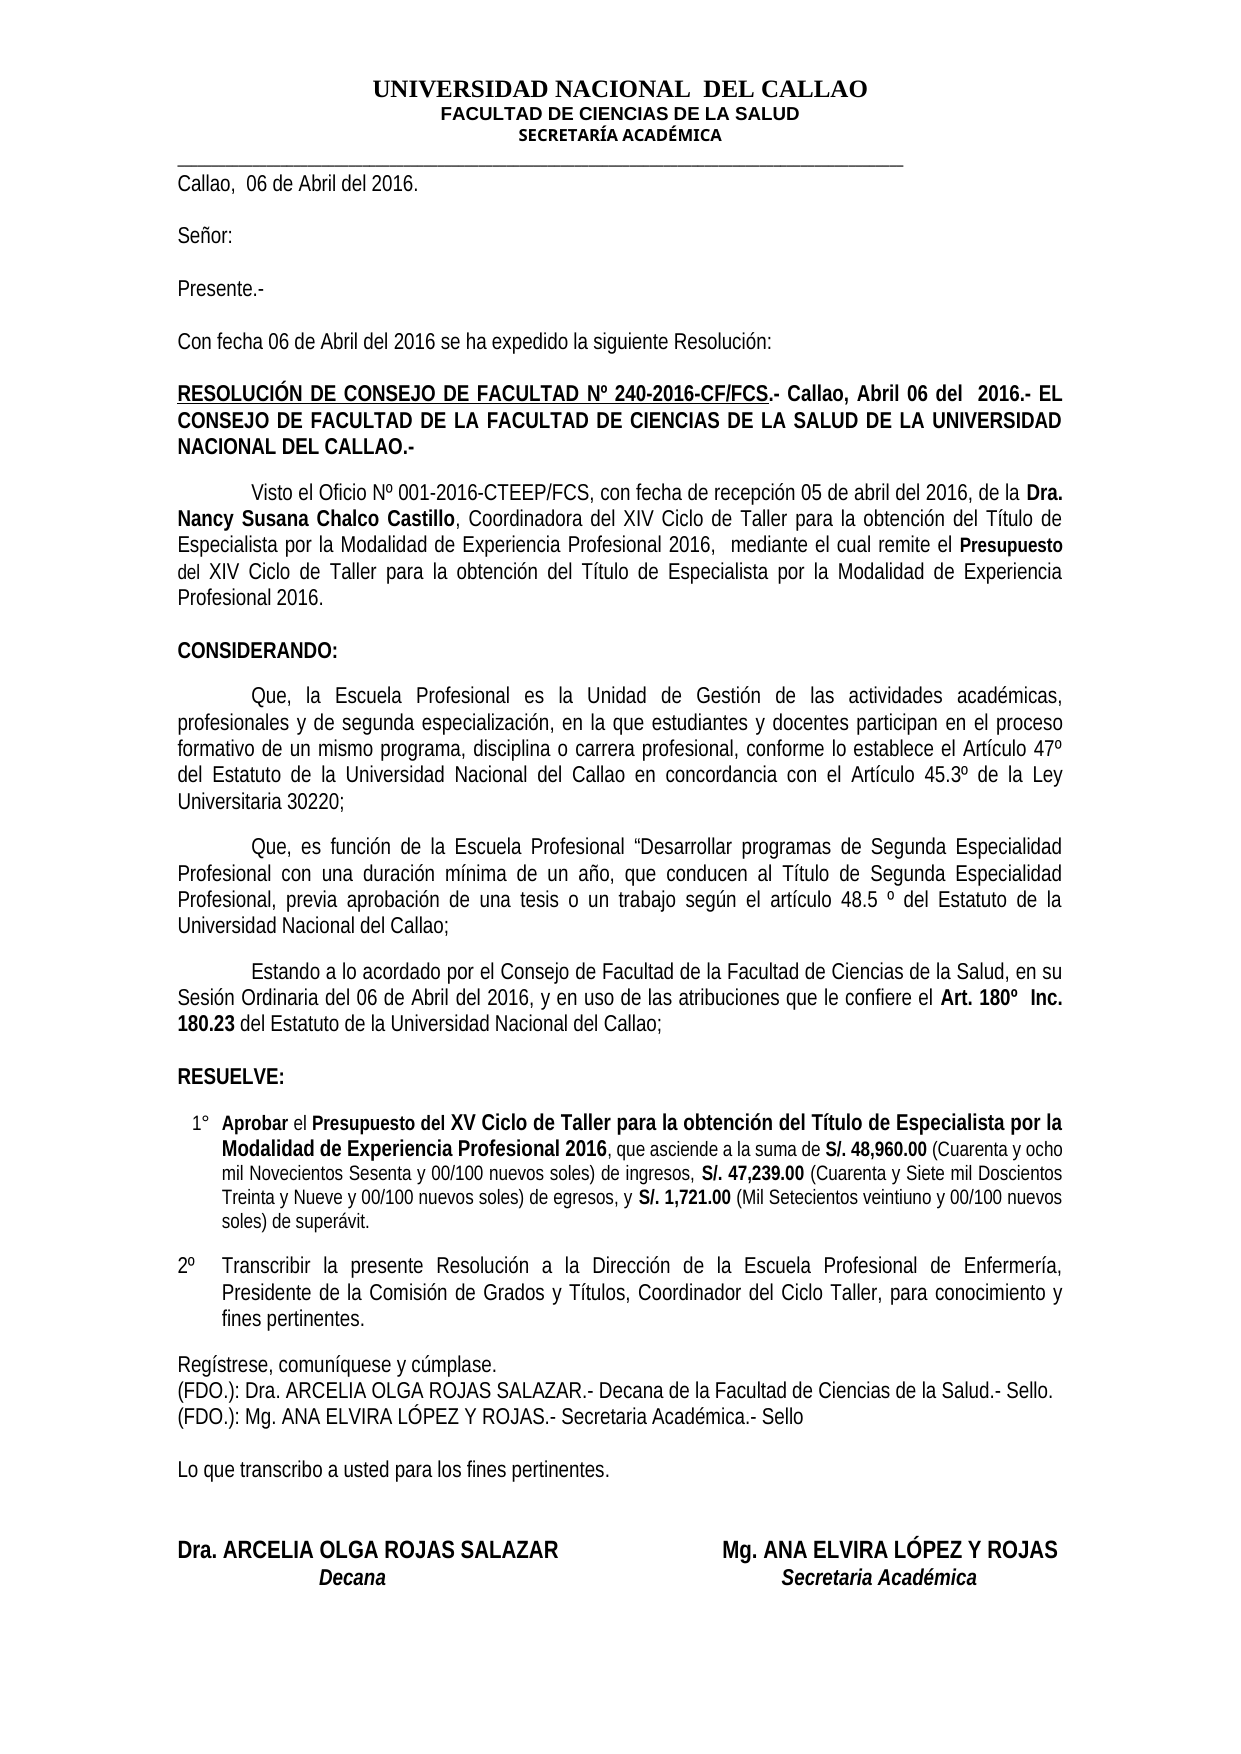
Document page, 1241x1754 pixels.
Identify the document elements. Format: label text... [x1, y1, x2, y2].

text Decana Secretaria Académica [177, 1564, 1063, 1590]
text Señor: [177, 222, 1063, 248]
text Regístrese, comuníquese y cúmplase. [177, 1351, 1063, 1377]
text 2º Transcribir la presente Resolución a la Dirección de la Escuela Profesional de Enfermería, Presidente de la Comisión de Grados y Títulos, Coordinador del Ciclo Taller, para conocimiento y fines pertinentes. [177, 1252, 1063, 1331]
text CONSIDERANDO: [177, 637, 1063, 663]
text Dra. ARCELIA OLGA ROJAS SALAZAR Mg. ANA ELVIRA LÓPEZ Y ROJAS [177, 1535, 1063, 1564]
text Con fecha 06 de Abril del 2016 se ha expedido la siguiente Resolución: [177, 328, 1063, 354]
text (FDO.): Dra. ARCELIA OLGA ROJAS SALAZAR.- Decana de la Facultad de Ciencias de la Salud.- Sello. [177, 1377, 1063, 1403]
text Visto el Oficio Nº 001-2016-CTEEP/FCS, con fecha de recepción 05 de abril del 2016, de la Dra. Nancy Susana Chalco Castillo, Coordinadora del XIV Ciclo de Taller para la obtención del Título de Especialista por la Modalidad de Experiencia Profesional 2016, mediante el cual remite el Presupuesto del XIV Ciclo de Taller para la obtención del Título de Especialista por la Modalidad de Experiencia Profesional 2016. [177, 478, 1063, 610]
text Callao, 06 de Abril del 2016. [177, 169, 1063, 196]
text Estando a lo acordado por el Consejo de Facultad de la Facultad de Ciencias de la Salud, en su Sesión Ordinaria del 06 de Abril del 2016, y en uso de las atribuciones que le confiere el Art. 180º Inc. 180.23 del Estatuto de la Universidad Nacional del Callao; [177, 958, 1063, 1037]
text Que, es función de la Escuela Profesional “Desarrollar programas de Segunda Especialidad Profesional con una duración mínima de un año, que conducen al Título de Segunda Especialidad Profesional, previa aprobación de una tesis o un trabajo según el artículo 48.5 º del Estatuto de la Universidad Nacional del Callao; [177, 833, 1063, 938]
text 1° Aprobar el Presupuesto del XV Ciclo de Taller para la obtención del Título de Especialista por la Modalidad de Experiencia Profesional 2016, que asciende a la suma de S/. 48,960.00 (Cuarenta y ocho mil Novecientos Sesenta y 00/100 nuevos soles) de ingresos, S/. 47,239.00 (Cuarenta y Siete mil Doscientos Treinta y Nueve y 00/100 nuevos soles) de egresos, y S/. 1,721.00 (Mil Setecientos veintiuno y 00/100 nuevos soles) de superávit. [192, 1109, 1063, 1233]
text (FDO.): Mg. ANA ELVIRA LÓPEZ Y ROJAS.- Secretaria Académica.- Sello [177, 1403, 1063, 1430]
text Presente.- [177, 275, 1063, 301]
text RESUELVE: [177, 1063, 1063, 1089]
text RESOLUCIÓN DE consejo de facultad Nº 240-2016-CF/FCS.- Callao, Abril 06 del 2016.- EL consejo de facultad DE LA FACULTAD DE CIENCIAS DE LA SALUD DE LA UNIVERSIDAD NACIONAL DEL CALLAO.- [177, 380, 1063, 459]
text Que, la Escuela Profesional es la Unidad de Gestión de las actividades académicas, profesionales y de segunda especialización, en la que estudiantes y docentes participan en el proceso formativo de un mismo programa, disciplina o carrera profesional, conforme lo establece el Artículo 47º del Estatuto de la Universidad Nacional del Callao en concordancia con el Artículo 45.3º de la Ley Universitaria 30220; [177, 682, 1063, 814]
text Lo que transcribo a usted para los fines pertinentes. [177, 1456, 1063, 1482]
